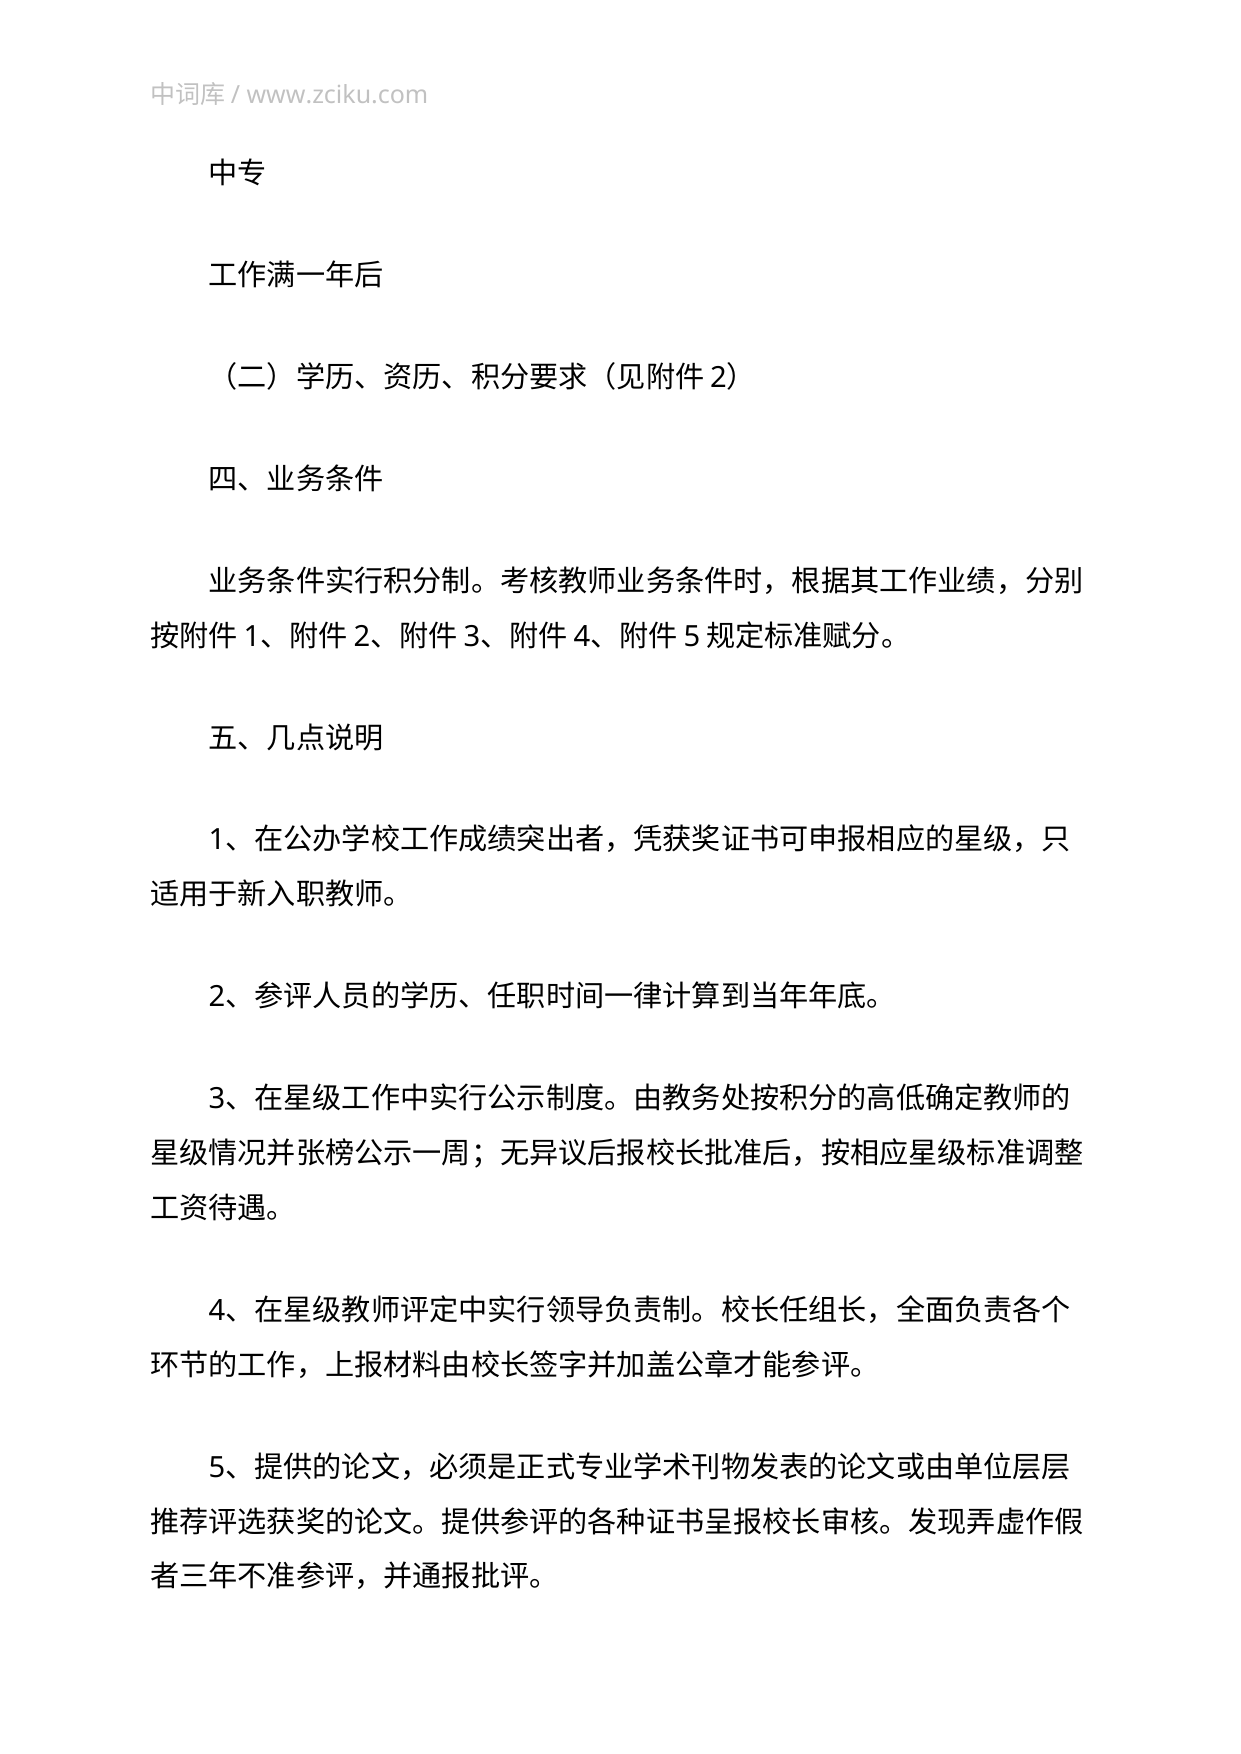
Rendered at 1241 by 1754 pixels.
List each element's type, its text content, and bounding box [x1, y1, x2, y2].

text 4、在星级教师评定中实行领导负责制。校长任组长，全面负责各个环节的工作，上报材料由校长签字并加盖公章才能参评。 [150, 1286, 1090, 1384]
text 五、几点说明 [150, 714, 1090, 756]
text （二）学历、资历、积分要求（见附件2） [150, 353, 1090, 396]
text 3、在星级工作中实行公示制度。由教务处按积分的高低确定教师的星级情况并张榜公示一周；无异议后报校长批准后，按相应星级标准调整工资待遇。 [150, 1075, 1090, 1227]
text 1、在公办学校工作成绩突出者，凭获奖证书可申报相应的星级，只适用于新入职教师。 [150, 816, 1090, 913]
text 业务条件实行积分制。考核教师业务条件时，根据其工作业绩，分别按附件1、附件2、附件3、附件4、附件5规定标准赋分。 [150, 557, 1090, 654]
text 5、提供的论文，必须是正式专业学术刊物发表的论文或由单位层层推荐评选获奖的论文。提供参评的各种证书呈报校长审核。发现弄虚作假者三年不准参评，并通报批评。 [150, 1443, 1090, 1595]
text 2、参评人员的学历、任职时间一律计算到当年年底。 [150, 973, 1090, 1015]
text 四、业务条件 [150, 456, 1090, 498]
text 工作满一年后 [150, 252, 1090, 294]
text 中专 [150, 150, 1090, 192]
